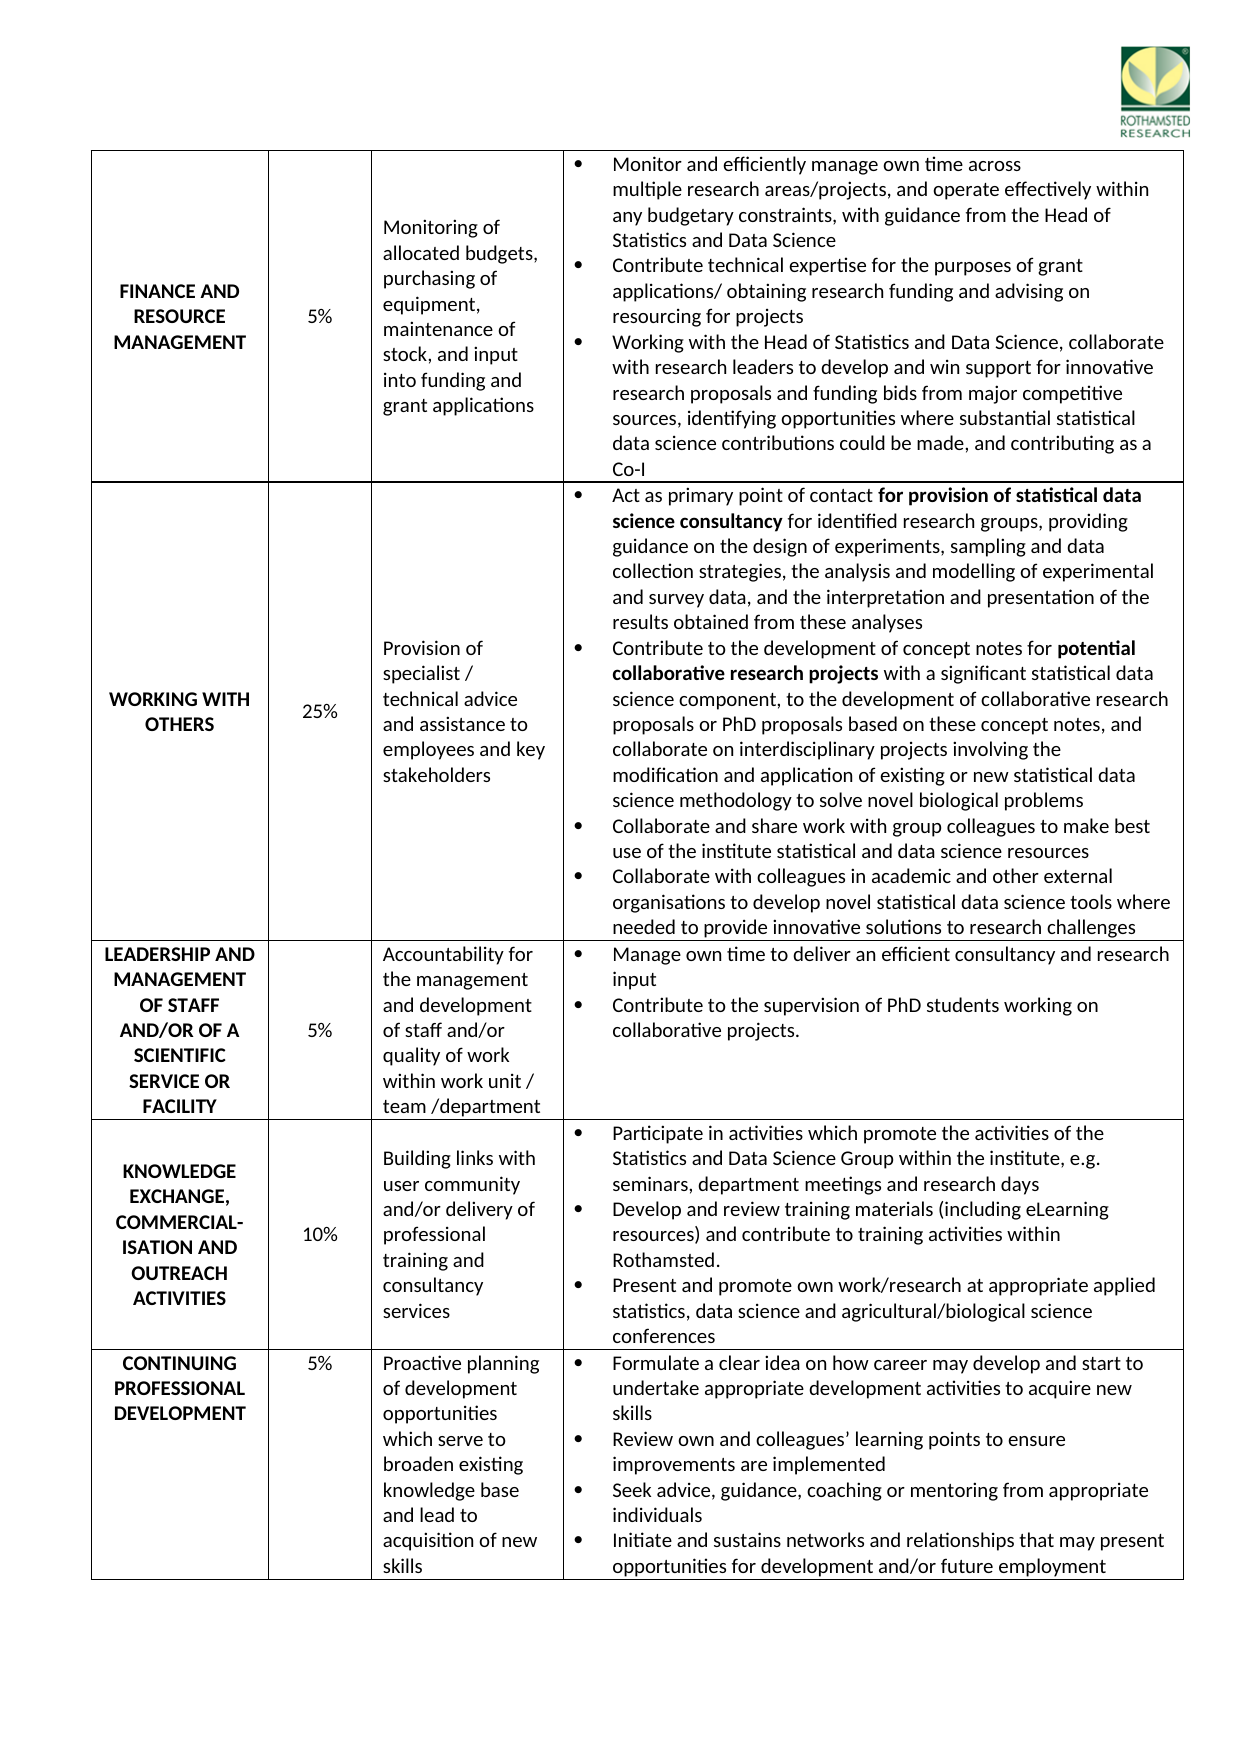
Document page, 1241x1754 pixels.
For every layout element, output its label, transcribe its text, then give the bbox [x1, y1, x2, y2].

table_cell Monitor and efficiently manage own time across multiple research areas/projects, and operate effectively within any budgetary constraints, with guidance from the Head of Statistics and Data Science Contribute technical expertise for the purposes of grant applications/ obtaining research funding and advising on resourcing for projects Working with the Head of Statistics and Data Science, collaborate with research leaders to develop and win support for innovative research proposals and funding bids from major competitive sources, identifying opportunities where substantial statistical data science contributions could be made, and contributing as a Co-I [564, 151, 1183, 481]
table_cell 5% [269, 151, 371, 481]
table_cell Provision of specialist / technical advice and assistance to employees and key stakeholders [372, 483, 563, 940]
table_cell Manage own time to deliver an efficient consultancy and research input Contribute to the supervision of PhD students working on collaborative projects. [564, 941, 1183, 1119]
table_cell Building links with user community and/or delivery of professional training and consultancy services [372, 1120, 563, 1349]
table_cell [372, 1350, 563, 1578]
table_cell 25% [269, 483, 371, 940]
table_cell 5% [269, 1350, 371, 1578]
table_cell 5% [269, 941, 371, 1119]
table_cell LEADERSHIP AND MANAGEMENT OF STAFF AND/OR OF A SCIENTIFIC SERVICE OR FACILITY [92, 941, 268, 1119]
table_cell 10% [269, 1120, 371, 1349]
table_cell FINANCE AND RESOURCE MANAGEMENT [92, 151, 268, 481]
table_cell Participate in activities which promote the activities of the Statistics and Data Science Group within the institute, e.g. seminars, department meetings and research days Develop and review training materials (including eLearning resources) and contribute to training activities within Rothamsted. Present and promote own work/research at appropriate applied statistics, data science and agricultural/biological science conferences [564, 1120, 1183, 1349]
table_cell WORKING WITH OTHERS [92, 483, 268, 940]
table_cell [564, 1350, 1183, 1578]
picture [1120, 46, 1191, 138]
table_cell KNOWLEDGE EXCHANGE, COMMERCIAL-ISATION AND OUTREACH ACTIVITIES [92, 1120, 268, 1349]
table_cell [92, 1350, 268, 1578]
table_cell Accountability for the management and development of staff and/or quality of work within work unit / team /department [372, 941, 563, 1119]
table_cell Monitoring of allocated budgets, purchasing of equipment, maintenance of stock, and input into funding and grant applications [372, 151, 563, 481]
table_cell Act as primary point of contact for provision of statistical data science consultancy for identified research groups, providing guidance on the design of experiments, sampling and data collection strategies, the analysis and modelling of experimental and survey data, and the interpretation and presentation of the results obtained from these analyses Contribute to the development of concept notes for potential collaborative research projects with a significant statistical data science component, to the development of collaborative research proposals or PhD proposals based on these concept notes, and collaborate on interdisciplinary projects involving the modification and application of existing or new statistical data science methodology to solve novel biological problems Collaborate and share work with group colleagues to make best use of the institute statistical and data science resources Collaborate with colleagues in academic and other external organisations to develop novel statistical data science tools where needed to provide innovative solutions to research challenges [564, 483, 1183, 940]
